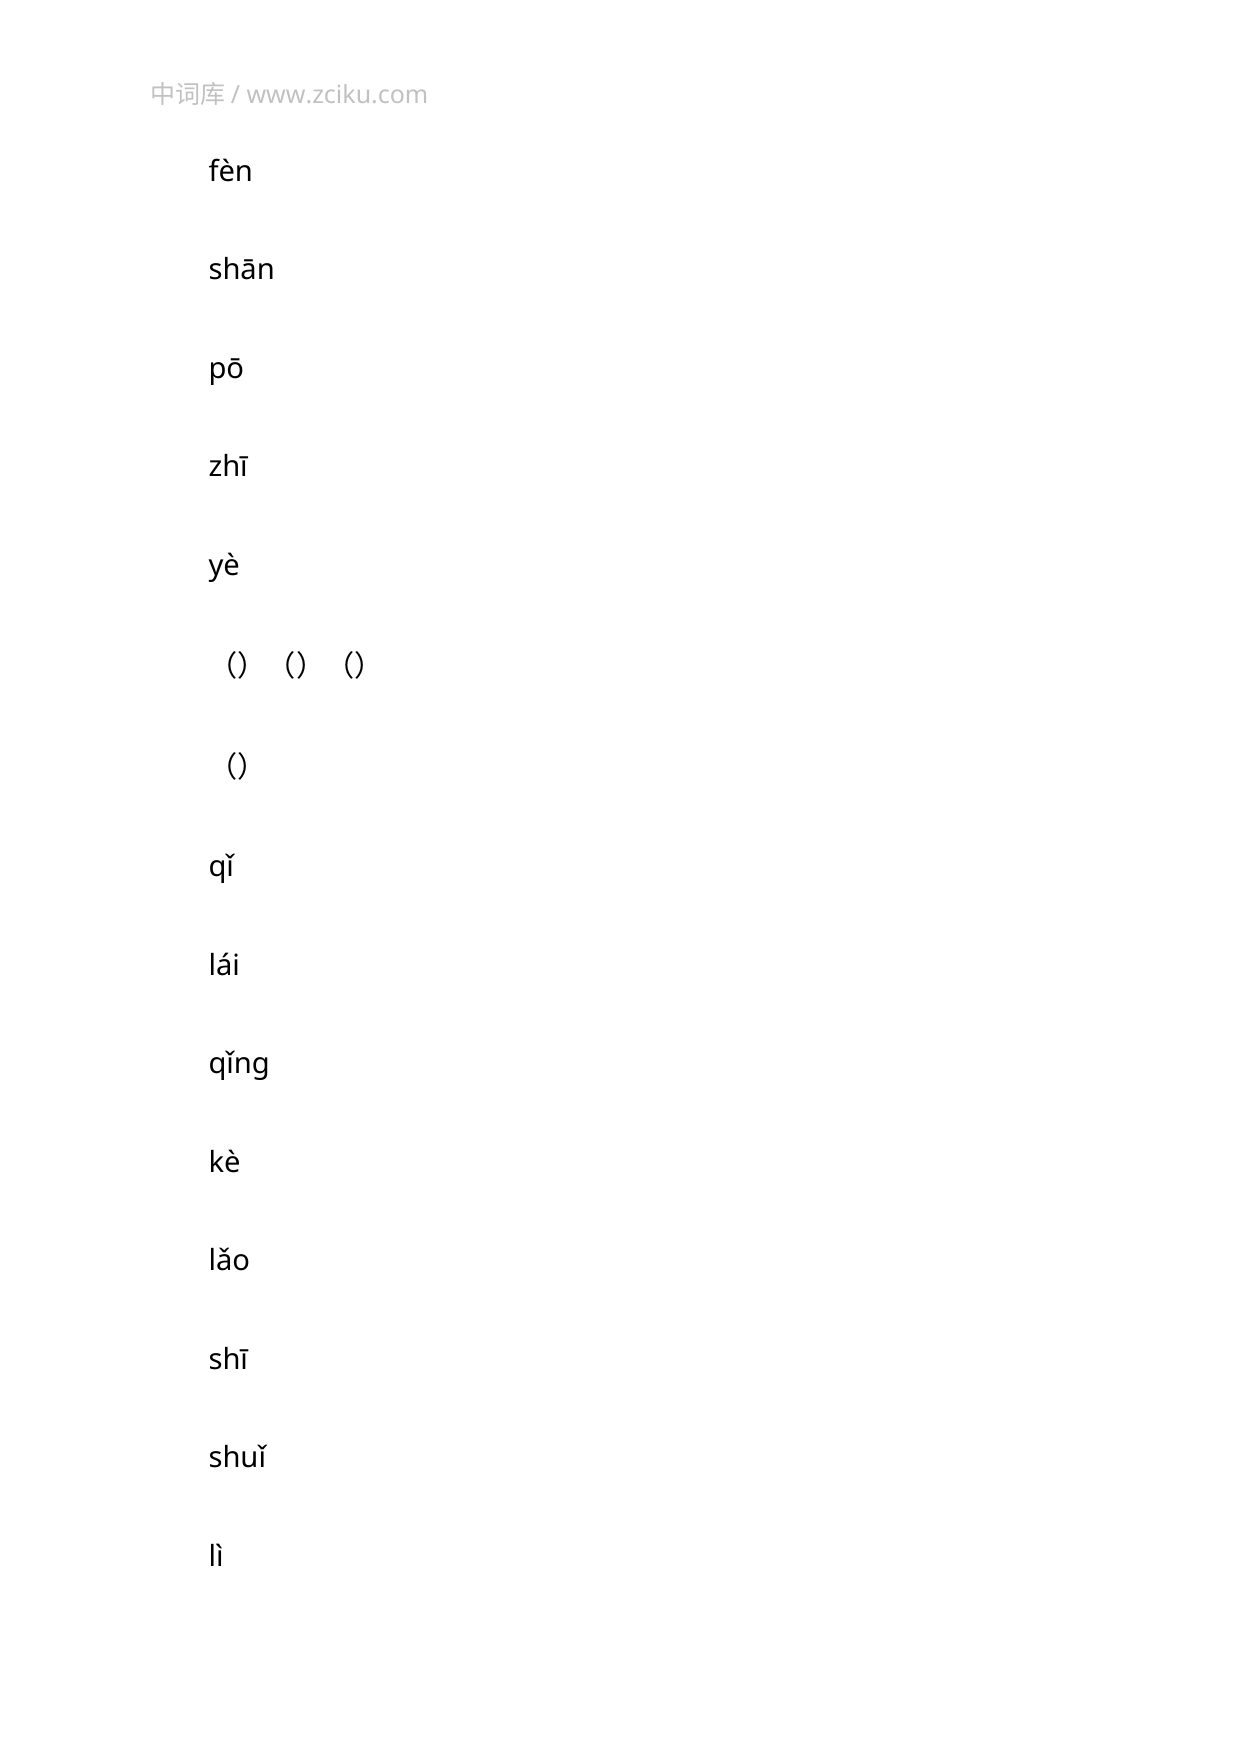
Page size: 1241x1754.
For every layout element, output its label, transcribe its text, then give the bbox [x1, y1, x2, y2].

text zhī [150, 445, 1090, 485]
text lì [150, 1535, 1090, 1574]
text qǐ [150, 846, 1090, 885]
text lái [150, 944, 1090, 984]
text （） [150, 744, 1090, 786]
text qǐng [150, 1043, 1090, 1082]
text shuǐ [150, 1436, 1090, 1476]
text lǎo [150, 1239, 1090, 1279]
text yè [150, 544, 1090, 583]
text shī [150, 1338, 1090, 1378]
text （）（）（） [150, 642, 1090, 684]
text kè [150, 1141, 1090, 1181]
text pō [150, 347, 1090, 387]
text shān [150, 248, 1090, 288]
text fèn [150, 150, 1090, 190]
